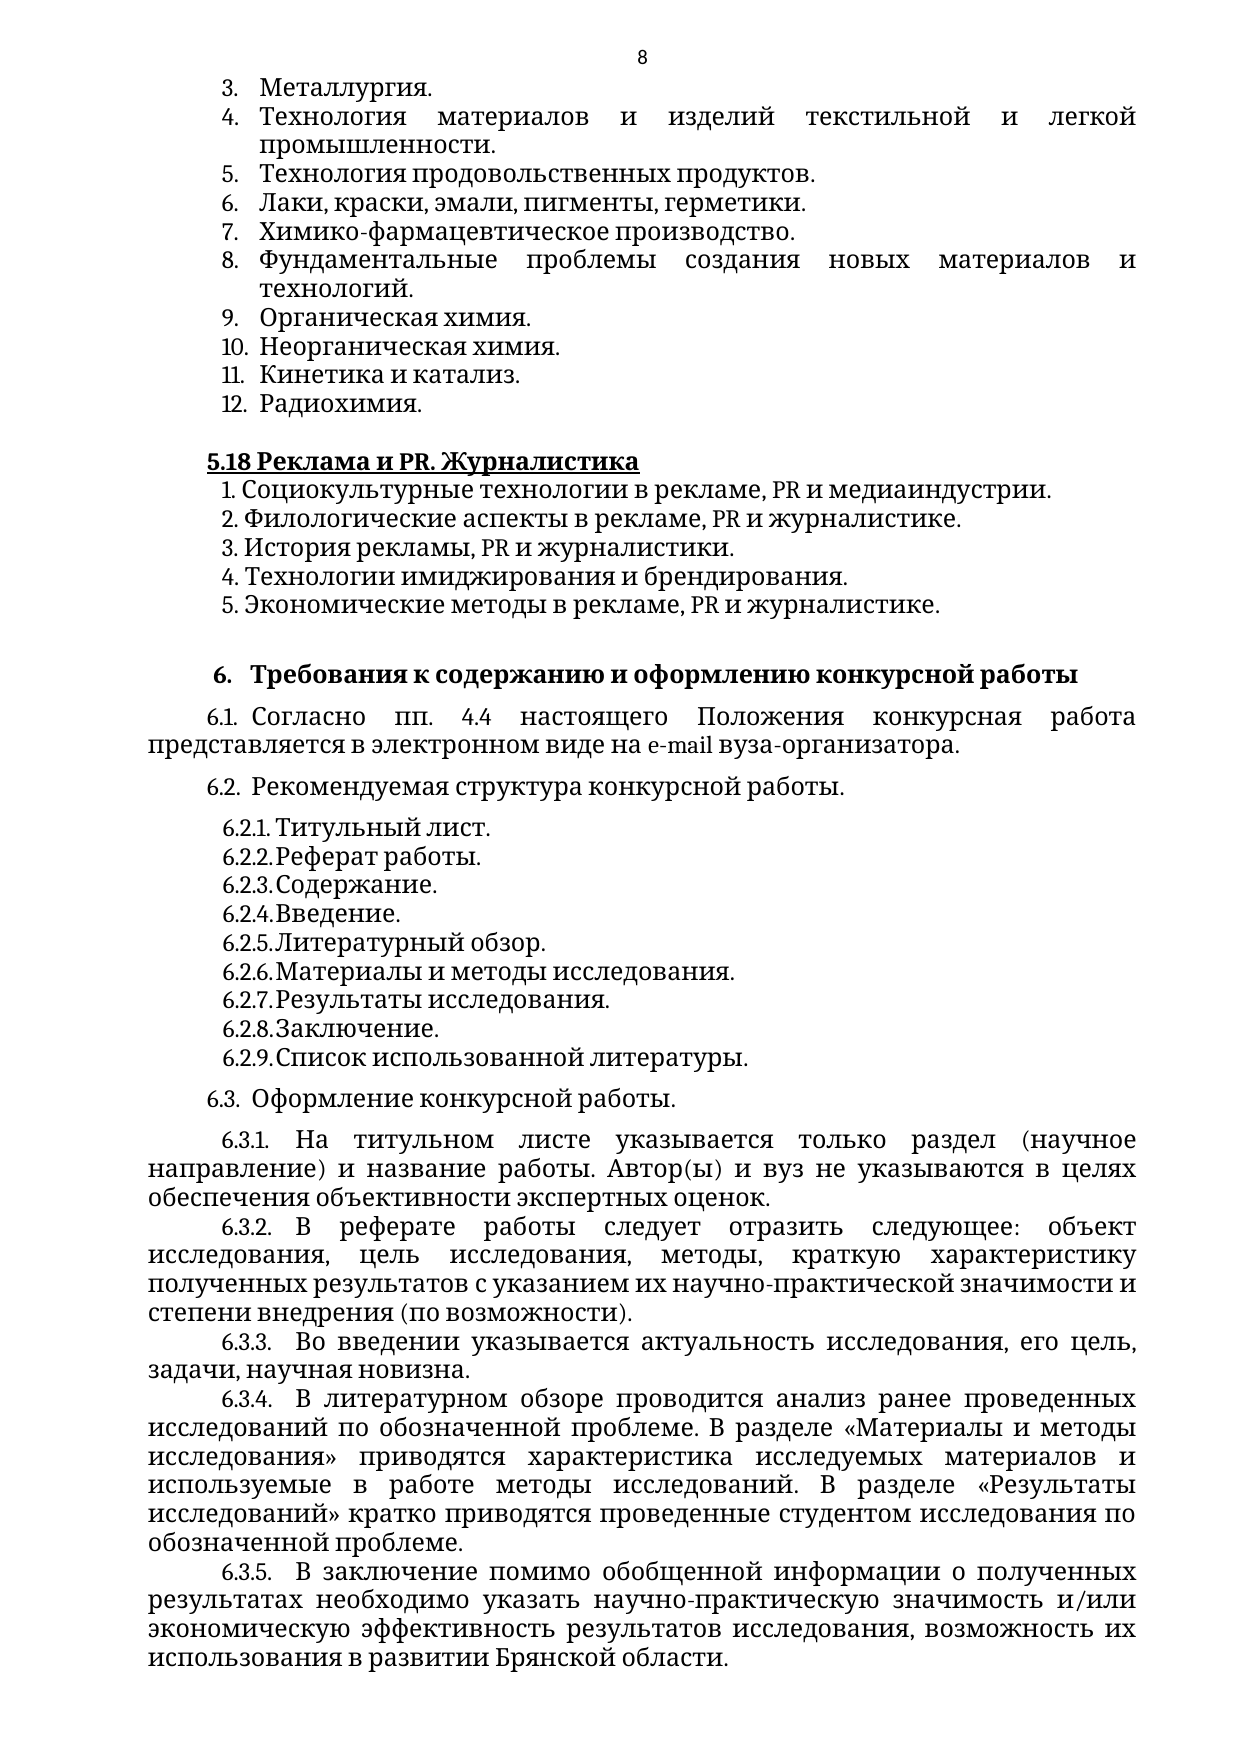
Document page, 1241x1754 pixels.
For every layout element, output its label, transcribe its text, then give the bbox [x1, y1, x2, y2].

list Технология продовольственных продуктов. [222, 160, 1137, 189]
list Органическая химия. [222, 304, 1137, 333]
list 5.18 Реклама и PR. Журналистика [148, 448, 1137, 476]
list 2. Филологические аспекты в рекламе, PR и журналистике. [222, 505, 1137, 534]
list Оформление конкурсной работы. [148, 1085, 1137, 1114]
list Кинетика и катализ. [222, 361, 1137, 390]
list Лаки, краски, эмали, пигменты, герметики. [222, 189, 1137, 218]
list В литературном обзоре проводится анализ ранее проведенных исследований по обозначенной проблеме. В разделе «Материалы и методы исследования» приводятся характеристика исследуемых материалов и используемые в работе методы исследований. В разделе «Результаты исследований» кратко приводятся проведенные студентом исследования по обозначенной проблеме. [148, 1385, 1137, 1558]
list Во введении указывается актуальность исследования, его цель, задачи, научная новизна. [148, 1328, 1137, 1385]
list Литературный обзор. [223, 929, 1137, 958]
list Фундаментальные проблемы создания новых материалов и технологий. [222, 246, 1137, 304]
list В заключение помимо обобщенной информации о полученных результатах необходимо указать научно-практическую значимость и/или экономическую эффективность результатов исследования, возможность их использования в развитии Брянской области. [148, 1558, 1137, 1673]
list Технология материалов и изделий текстильной и легкой промышленности. [222, 103, 1137, 160]
list Заключение. [223, 1015, 1137, 1044]
list Металлургия. [222, 74, 1137, 103]
list 4. Технологии имиджирования и брендирования. [222, 563, 1137, 591]
list Согласно пп. 4.4 настоящего Положения конкурсная работа представляется в электронном виде на e-mail вуза-организатора. [148, 703, 1137, 760]
list Содержание. [223, 871, 1137, 900]
list 1. Социокультурные технологии в рекламе, PR и медиаиндустрии. [222, 476, 1137, 505]
list Материалы и методы исследования. [223, 958, 1137, 986]
list 5. Экономические методы в рекламе, PR и журналистике. [222, 591, 1137, 620]
list Рекомендуемая структура конкурсной работы. [148, 773, 1137, 801]
list Реферат работы. [223, 843, 1137, 871]
list В реферате работы следует отразить следующее: объект исследования, цель исследования, методы, краткую характеристику полученных результатов с указанием их научно-практической значимости и степени внедрения (по возможности). [148, 1213, 1137, 1328]
list На титульном листе указывается только раздел (научное направление) и название работы. Автор(ы) и вуз не указываются в целях обеспечения объективности экспертных оценок. [148, 1126, 1137, 1213]
list Неорганическая химия. [222, 333, 1137, 361]
list Химико-фармацевтическое производство. [222, 218, 1137, 246]
list Введение. [223, 900, 1137, 929]
list Список использованной литературы. [223, 1044, 1137, 1073]
list Титульный лист. [223, 814, 1137, 843]
list Требования к содержанию и оформлению конкурсной работы [155, 661, 1137, 690]
list Результаты исследования. [223, 986, 1137, 1015]
list 3. История рекламы, PR и журналистики. [222, 534, 1137, 563]
list Радиохимия. [222, 390, 1137, 419]
